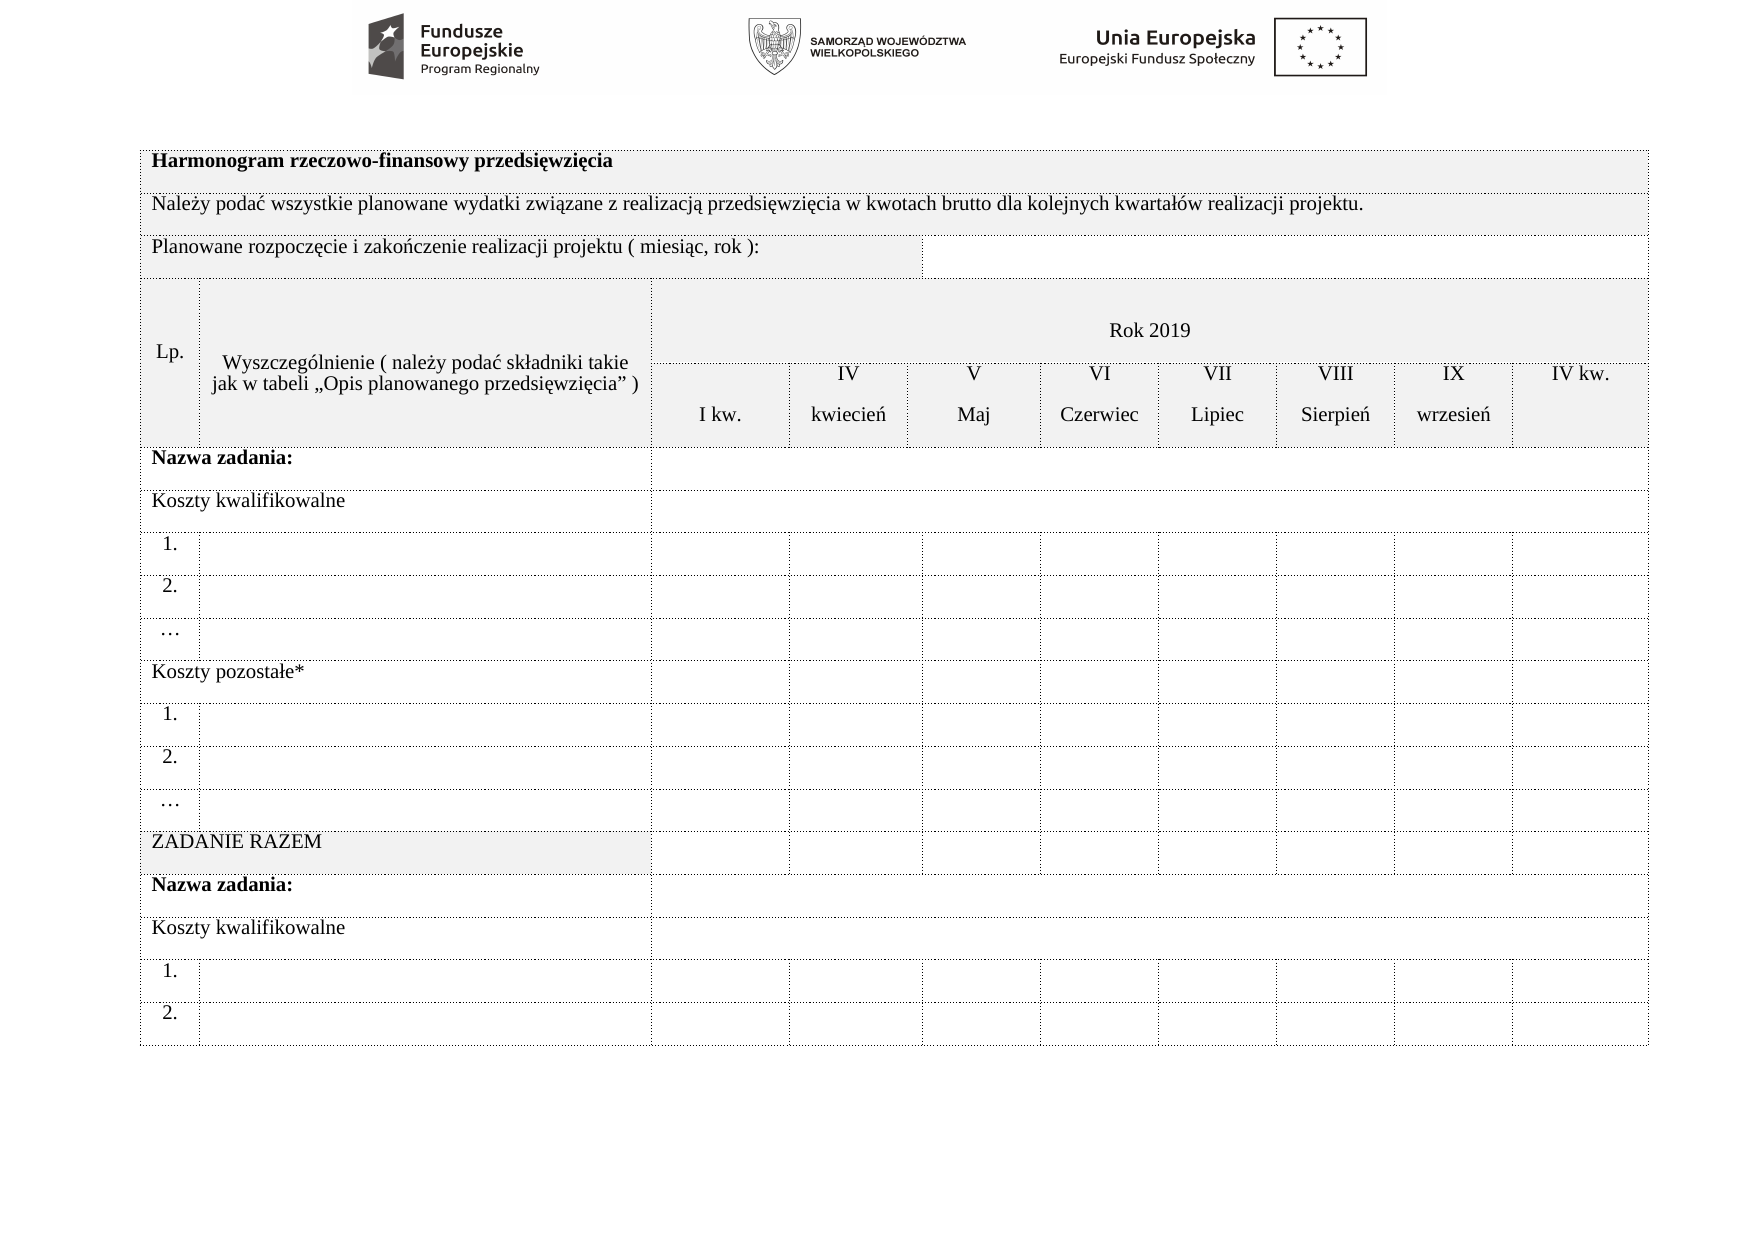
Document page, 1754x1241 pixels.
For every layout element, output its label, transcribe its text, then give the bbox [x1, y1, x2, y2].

table_cell [1395, 703, 1513, 746]
table_cell [1395, 1002, 1513, 1045]
table_cell … [140, 618, 199, 660]
table_cell [1159, 831, 1276, 874]
table_cell [200, 703, 651, 746]
table_cell [651, 660, 789, 703]
table_cell [922, 746, 1040, 788]
table_cell [1159, 789, 1276, 831]
table_cell [1395, 746, 1513, 788]
table_cell IX wrzesień [1395, 363, 1513, 447]
table_cell [651, 959, 789, 1002]
table_cell 2. [140, 575, 199, 618]
table_cell [789, 1002, 922, 1045]
table_cell [651, 746, 789, 788]
table_cell [1159, 660, 1276, 703]
table_cell [922, 831, 1040, 874]
table_cell Lp. [140, 278, 199, 447]
table_cell Wyszczególnienie ( należy podać składniki takie jak w tabeli „Opis planowanego przedsięwzięcia” ) [200, 278, 651, 447]
table_cell [200, 959, 651, 1002]
table_cell [1276, 789, 1394, 831]
table_cell [922, 618, 1040, 660]
table_cell [1513, 618, 1648, 660]
table_cell [1513, 746, 1648, 788]
table_cell 1. [140, 703, 199, 746]
table_header Harmonogram rzeczowo-finansowy przedsięwzięcia [140, 150, 1648, 193]
table_cell [1276, 831, 1394, 874]
table_cell Koszty kwalifikowalne [140, 490, 651, 532]
table_cell VI Czerwiec [1040, 363, 1158, 447]
table_cell Należy podać wszystkie planowane wydatki związane z realizacją przedsięwzięcia w kwotach brutto dla kolejnych kwartałów realizacji projektu. [140, 193, 1648, 235]
table_cell IV kwiecień [789, 363, 907, 447]
table_cell [1513, 1002, 1648, 1045]
table_cell [1276, 959, 1394, 1002]
table_cell [200, 575, 651, 618]
table_cell [1513, 831, 1648, 874]
table_cell 1. [140, 532, 199, 575]
table_cell [1159, 746, 1276, 788]
table_cell [1040, 959, 1158, 1002]
table_cell [789, 959, 922, 1002]
table_cell VIII Sierpień [1276, 363, 1394, 447]
table_cell [1040, 575, 1158, 618]
table_cell Planowane rozpoczęcie i zakończenie realizacji projektu ( miesiąc, rok ): [140, 235, 922, 278]
table_cell Nazwa zadania: [140, 447, 651, 489]
table_cell [922, 959, 1040, 1002]
table_cell [1513, 660, 1648, 703]
table_cell [1395, 959, 1513, 1002]
table_cell [200, 1002, 651, 1045]
table_cell [651, 532, 789, 575]
table_cell [651, 1002, 789, 1045]
table_cell IV kw. [1513, 363, 1648, 447]
table_cell [651, 917, 1648, 959]
table_cell [922, 235, 1648, 278]
table_cell [1276, 575, 1394, 618]
table_cell [651, 703, 789, 746]
table_cell [1276, 703, 1394, 746]
table_cell [1395, 789, 1513, 831]
table_cell [1395, 660, 1513, 703]
table_cell Koszty pozostałe* [140, 660, 651, 703]
table_cell [651, 447, 1648, 489]
table_cell [1513, 789, 1648, 831]
table_cell [1159, 575, 1276, 618]
table_cell [789, 703, 922, 746]
table_cell [922, 660, 1040, 703]
table_cell 2. [140, 1002, 199, 1045]
table_cell [1513, 959, 1648, 1002]
table_cell [1159, 532, 1276, 575]
table_cell [1276, 532, 1394, 575]
table_cell [1159, 703, 1276, 746]
table_cell [1159, 618, 1276, 660]
table_cell [1276, 746, 1394, 788]
table_cell [651, 874, 1648, 917]
table_cell [1395, 618, 1513, 660]
table_cell [200, 789, 651, 831]
table_cell [1159, 959, 1276, 1002]
table_cell [789, 789, 922, 831]
table_cell [1395, 532, 1513, 575]
table_cell [1159, 1002, 1276, 1045]
table_cell [651, 789, 789, 831]
table_cell [1395, 575, 1513, 618]
table_cell [789, 575, 922, 618]
table_cell [922, 575, 1040, 618]
table_cell Nazwa zadania: [140, 874, 651, 917]
table_cell [200, 532, 651, 575]
table_cell [789, 831, 922, 874]
table_cell [922, 703, 1040, 746]
table_cell 2. [140, 746, 199, 788]
table_cell I kw. [651, 363, 789, 447]
table_cell [1276, 660, 1394, 703]
table_cell [1040, 1002, 1158, 1045]
table_cell … [140, 789, 199, 831]
table_cell [789, 746, 922, 788]
table_cell [1040, 703, 1158, 746]
table_cell [1395, 831, 1513, 874]
table_cell [651, 618, 789, 660]
table_cell [1513, 703, 1648, 746]
table_cell [1040, 618, 1158, 660]
table_cell [922, 532, 1040, 575]
table_cell [651, 490, 1648, 532]
table_cell [789, 532, 922, 575]
table_cell Rok 2019 [651, 278, 1648, 362]
table_cell ZADANIE RAZEM [140, 831, 651, 874]
table_cell [1513, 575, 1648, 618]
table_cell [1040, 532, 1158, 575]
table_cell 1. [140, 959, 199, 1002]
table_cell [922, 789, 1040, 831]
table_cell [789, 660, 922, 703]
table_cell [1513, 532, 1648, 575]
table_cell Koszty kwalifikowalne [140, 917, 651, 959]
table_cell [200, 746, 651, 788]
table_cell [651, 831, 789, 874]
table_cell [922, 1002, 1040, 1045]
table_cell VII Lipiec [1159, 363, 1276, 447]
table_cell [200, 618, 651, 660]
table_cell [1276, 1002, 1394, 1045]
table_cell [1040, 831, 1158, 874]
table_cell [651, 575, 789, 618]
table_cell V Maj [908, 363, 1040, 447]
picture [352, 0, 1387, 95]
table_cell [1276, 618, 1394, 660]
table_cell [789, 618, 922, 660]
table_cell [1040, 789, 1158, 831]
table_cell [1040, 746, 1158, 788]
table_cell [1040, 660, 1158, 703]
